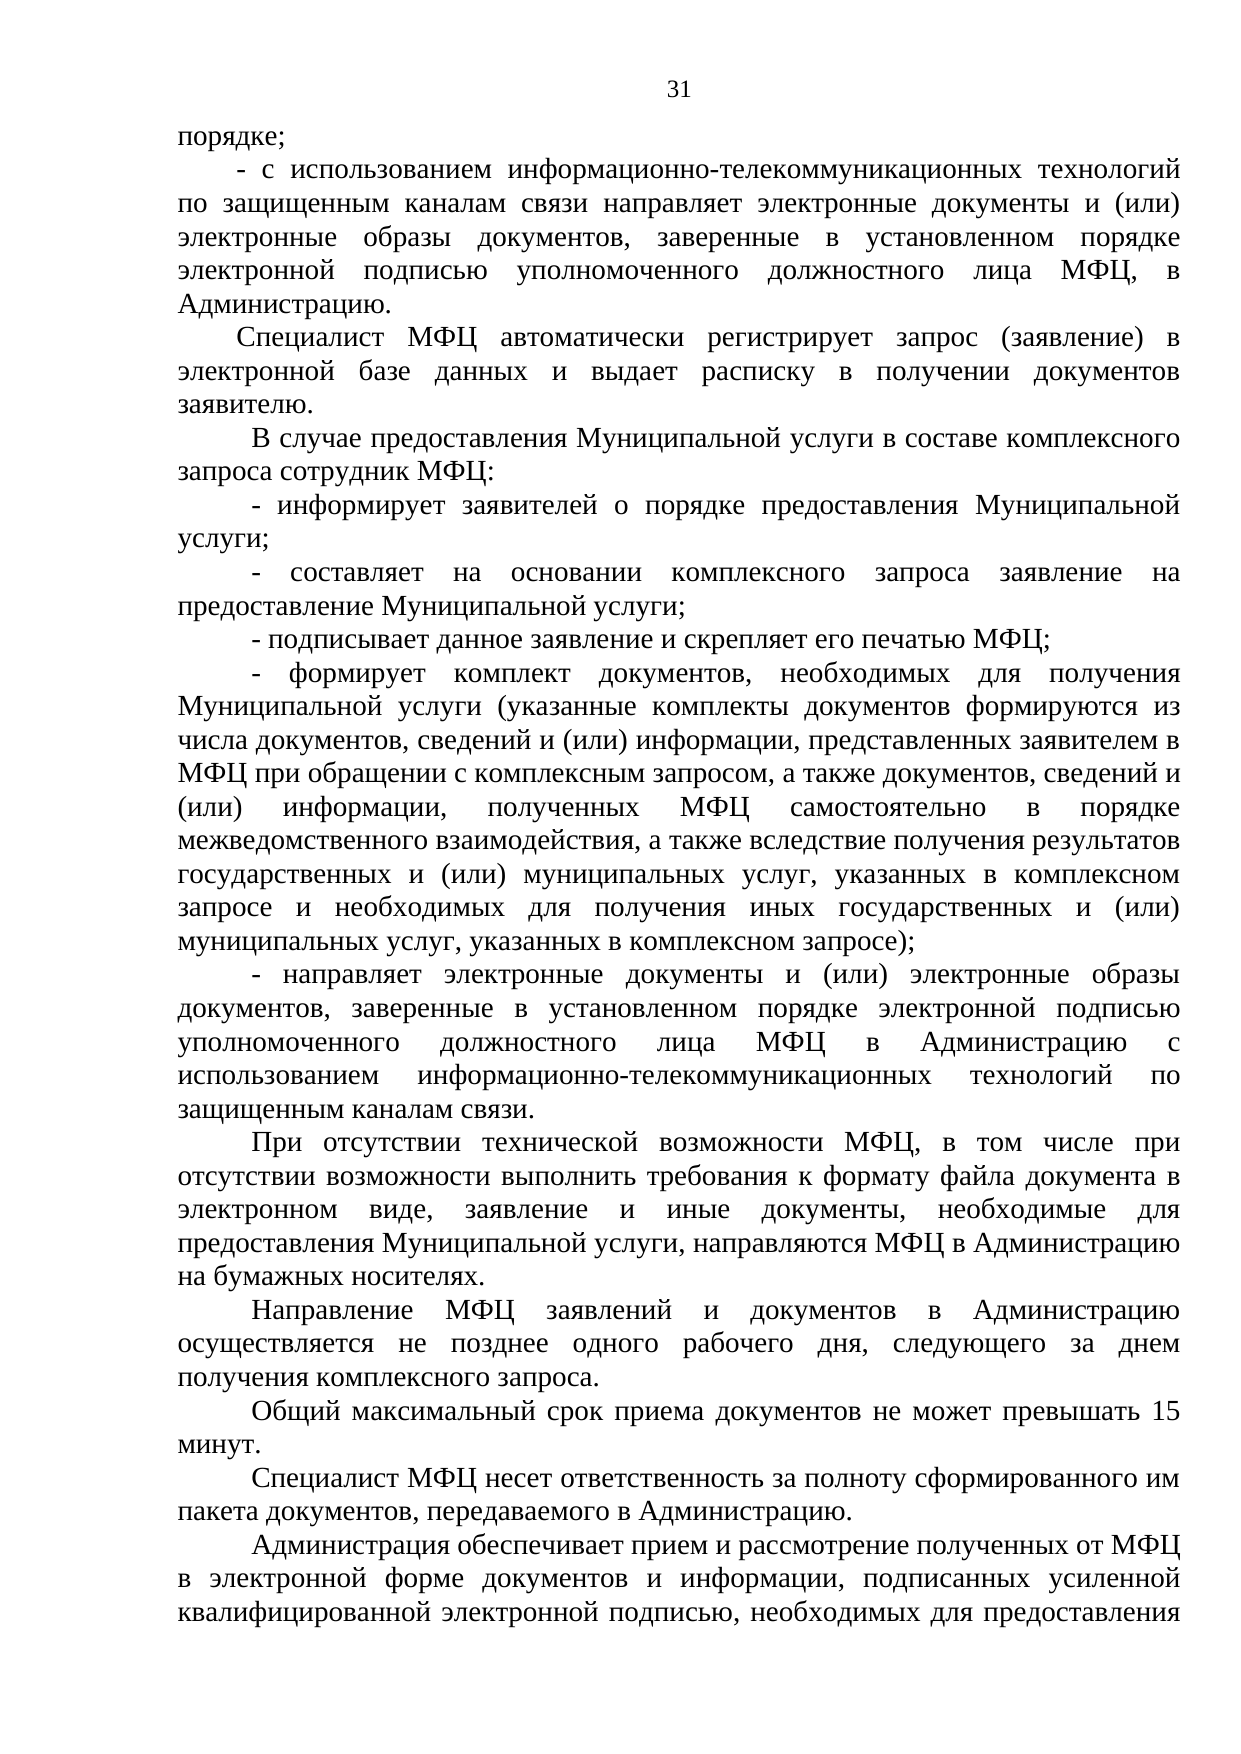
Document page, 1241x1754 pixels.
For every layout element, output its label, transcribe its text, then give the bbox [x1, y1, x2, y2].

text В случае предоставления Муниципальной услуги в составе комплексного запроса сотрудник МФЦ: [177, 420, 1181, 487]
text - формирует комплект документов, необходимых для получения Муниципальной услуги (указанные комплекты документов формируются из числа документов, сведений и (или) информации, представленных заявителем в МФЦ при обращении с комплексным запросом, а также документов, сведений и (или) информации, полученных МФЦ самостоятельно в порядке межведомственного взаимодействия, а также вследствие получения результатов государственных и (или) муниципальных услуг, указанных в комплексном запросе и необходимых для получения иных государственных и (или) муниципальных услуг, указанных в комплексном запросе); [177, 655, 1181, 957]
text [177, 1527, 1181, 1627]
text Направление МФЦ заявлений и документов в Администрацию осуществляется не позднее одного рабочего дня, следующего за днем получения комплексного запроса. [177, 1292, 1181, 1393]
text Специалист МФЦ автоматически регистрирует запрос (заявление) в электронной базе данных и выдает расписку в получении документов заявителю. [177, 319, 1181, 420]
text - с использованием информационно-телекоммуникационных технологий по защищенным каналам связи направляет электронные документы и (или) электронные образы документов, заверенные в установленном порядке электронной подписью уполномоченного должностного лица МФЦ, в Администрацию. [177, 152, 1181, 319]
text - информирует заявителей о порядке предоставления Муниципальной услуги; [177, 487, 1181, 554]
text - составляет на основании комплексного запроса заявление на предоставление Муниципальной услуги; [177, 554, 1181, 621]
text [177, 118, 1181, 152]
text - направляет электронные документы и (или) электронные образы документов, заверенные в установленном порядке электронной подписью уполномоченного должностного лица МФЦ в Администрацию с использованием информационно-телекоммуникационных технологий по защищенным каналам связи. [177, 957, 1181, 1124]
text - подписывает данное заявление и скрепляет его печатью МФЦ; [177, 621, 1181, 655]
text Общий максимальный срок приема документов не может превышать 15 минут. [177, 1393, 1181, 1460]
text Специалист МФЦ несет ответственность за полноту сформированного им пакета документов, передаваемого в Администрацию. [177, 1460, 1181, 1527]
text При отсутствии технической возможности МФЦ, в том числе при отсутствии возможности выполнить требования к формату файла документа в электронном виде, заявление и иные документы, необходимые для предоставления Муниципальной услуги, направляются МФЦ в Администрацию на бумажных носителях. [177, 1124, 1181, 1292]
